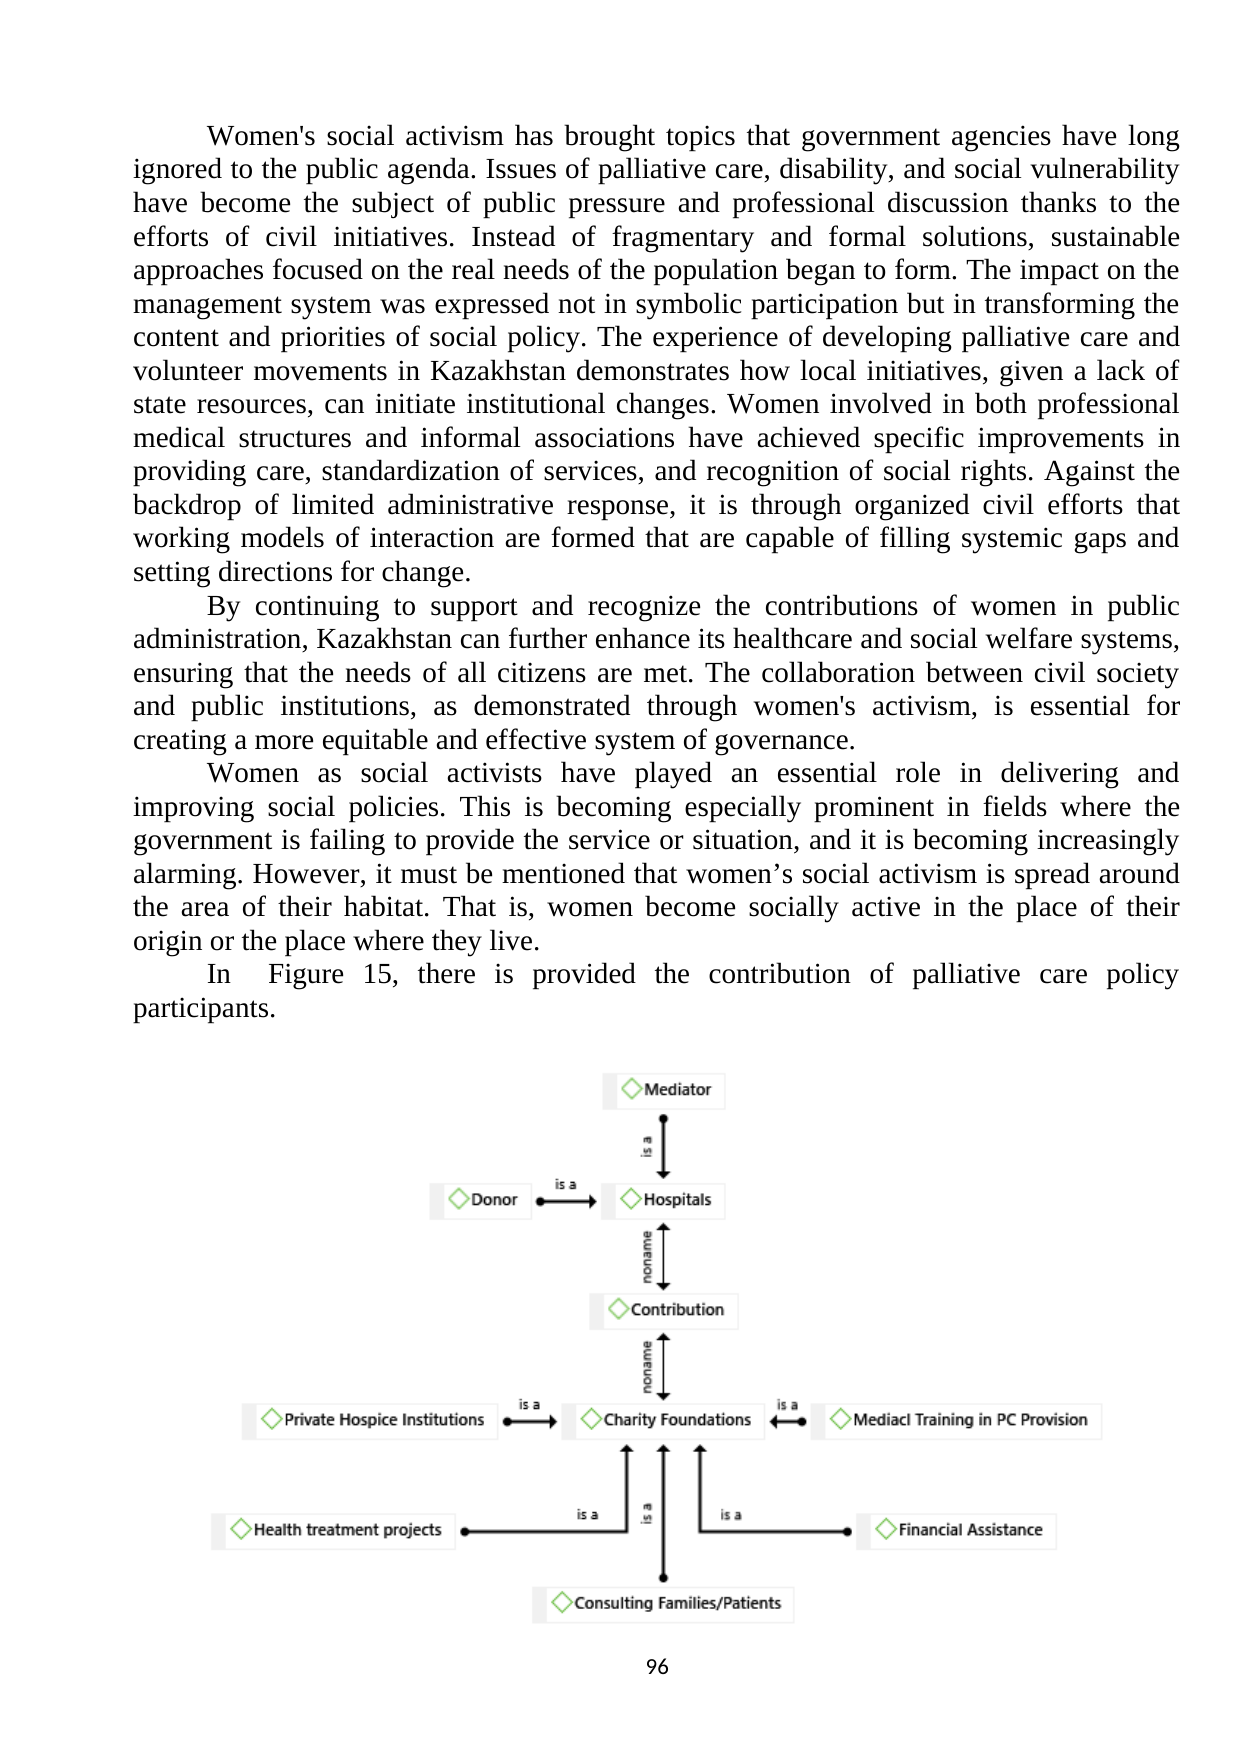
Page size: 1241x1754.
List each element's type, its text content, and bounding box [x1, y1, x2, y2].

text Women's social activism has brought topics that government agencies have long ignored to the public agenda. Issues of palliative care, disability, and social vulnerability have become the subject of public pressure and professional discussion thanks to the efforts of civil initiatives. Instead of fragmentary and formal solutions, sustainable approaches focused on the real needs of the population began to form. The impact on the management system was expressed not in symbolic participation but in transforming the content and priorities of social policy. The experience of developing palliative care and volunteer movements in Kazakhstan demonstrates how local initiatives, given a lack of state resources, can initiate institutional changes. Women involved in both professional medical structures and informal associations have achieved specific improvements in providing care, standardization of services, and recognition of social rights. Against the backdrop of limited administrative response, it is through organized civil efforts that working models of interaction are formed that are capable of filling systemic gaps and setting directions for change. [133, 118, 1181, 588]
text In Figure 15, there is provided the contribution of palliative care policy participants. [133, 957, 1181, 1024]
text By continuing to support and recognize the contributions of women in public administration, Kazakhstan can further enhance its healthcare and social welfare systems, ensuring that the needs of all citizens are met. The collaboration between civil society and public institutions, as demonstrated through women's activism, is essential for creating a more equitable and effective system of governance. [133, 588, 1181, 755]
text Women as social activists have played an essential role in delivering and improving social policies. This is becoming especially prominent in fields where the government is failing to provide the service or situation, and it is becoming increasingly alarming. However, it must be mentioned that women’s social activism is spread around the area of their habitat. That is, women become socially active in the place of their origin or the place where they live. [133, 755, 1181, 957]
picture [204, 1066, 1110, 1631]
